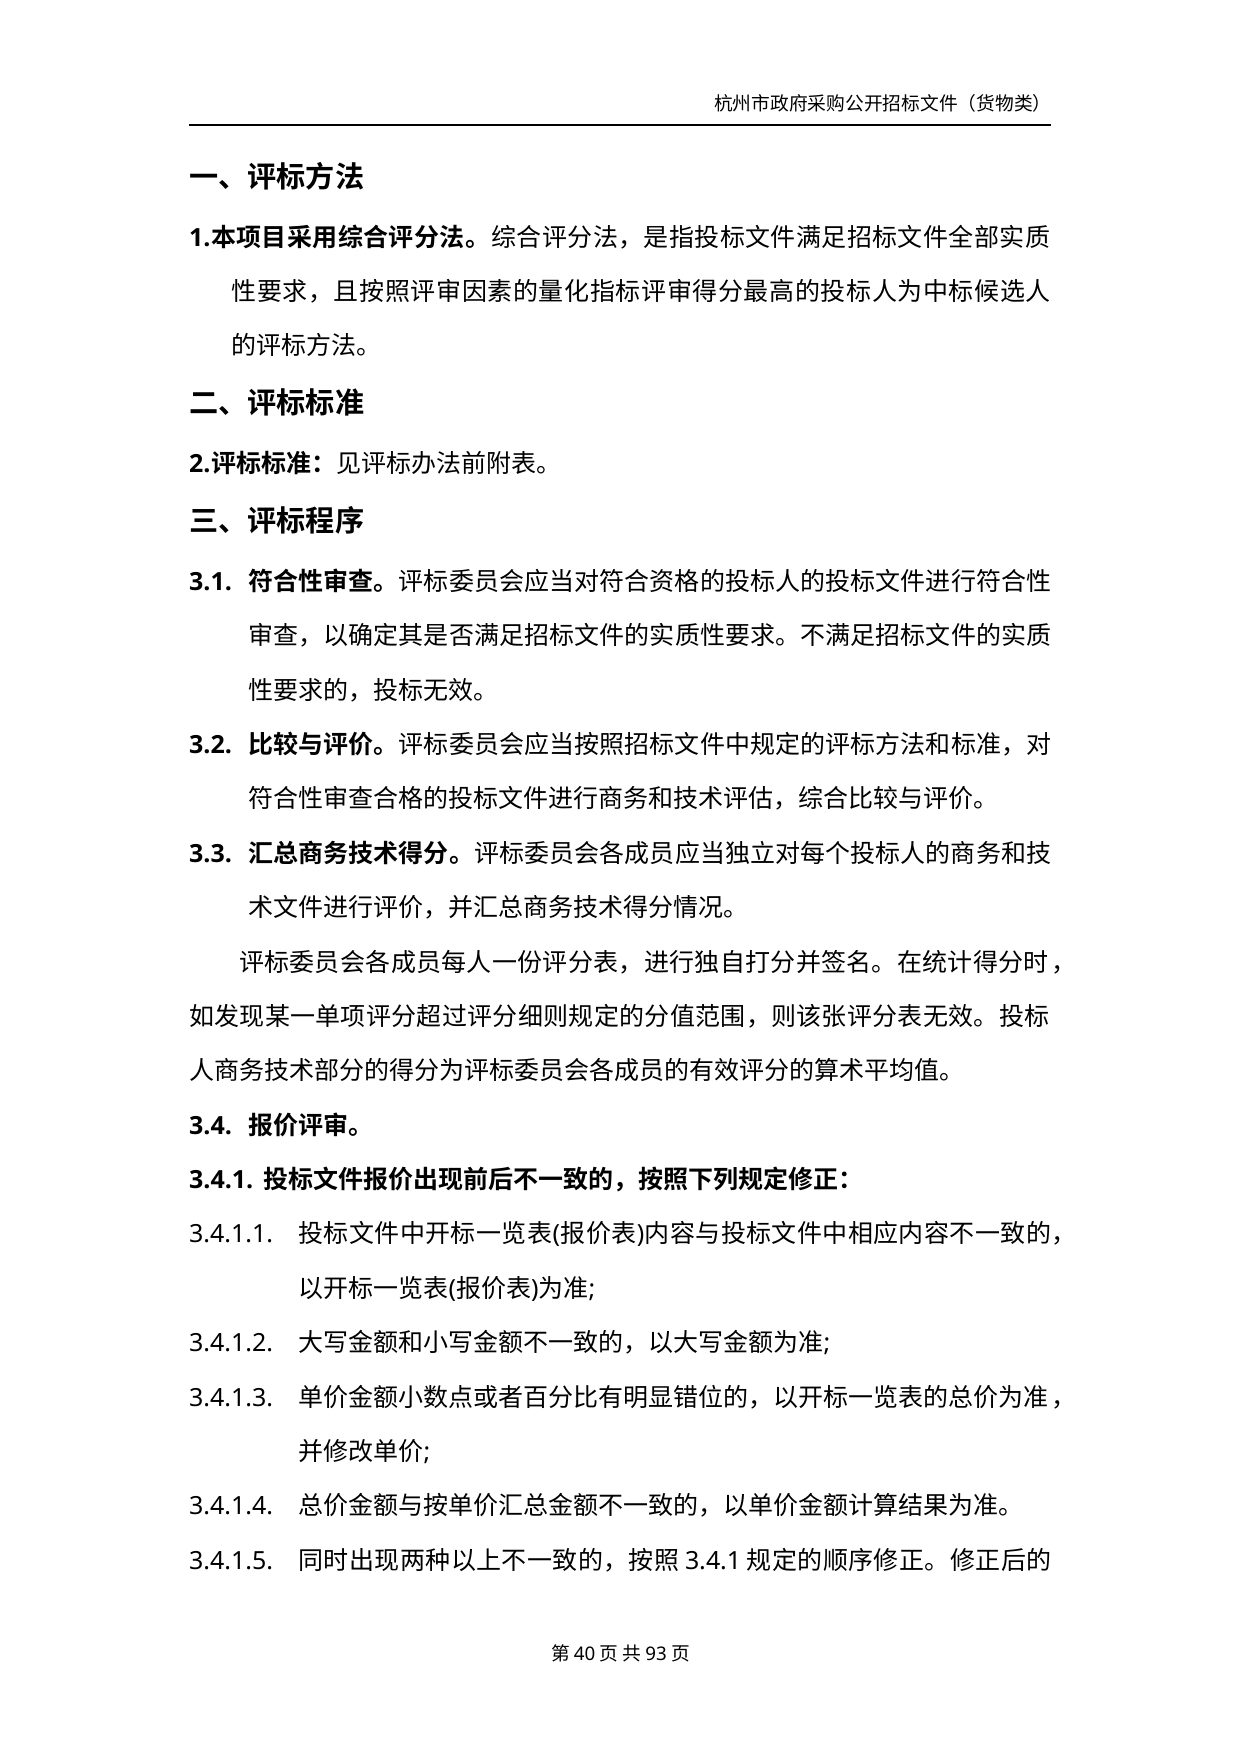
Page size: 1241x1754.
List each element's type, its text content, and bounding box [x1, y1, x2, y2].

list 本项目采用综合评分法。综合评分法，是指投标文件满足招标文件全部实质性要求，且按照评审因素的量化指标评审得分最高的投标人为中标候选人的评标方法。 [189, 217, 1051, 362]
list 评标标准：见评标办法前附表。 [189, 443, 1051, 480]
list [189, 1540, 1051, 1576]
list 评标方法 [189, 153, 1051, 196]
list 总价金额与按单价汇总金额不一致的，以单价金额计算结果为准。 [189, 1486, 1051, 1522]
list 评标委员会各成员每人一份评分表，进行独自打分并签名。在统计得分时，如发现某一单项评分超过评分细则规定的分值范围，则该张评分表无效。投标人商务技术部分的得分为评标委员会各成员的有效评分的算术平均值。 [189, 942, 1051, 1087]
list 评标程序 [189, 498, 1051, 540]
list 投标文件报价出现前后不一致的，按照下列规定修正： [189, 1159, 1051, 1196]
list 汇总商务技术得分。评标委员会各成员应当独立对每个投标人的商务和技术文件进行评价，并汇总商务技术得分情况。 [189, 833, 1051, 924]
list 报价评审。 [189, 1105, 1051, 1141]
list 单价金额小数点或者百分比有明显错位的，以开标一览表的总价为准，并修改单价; [189, 1377, 1051, 1468]
list 符合性审查。评标委员会应当对符合资格的投标人的投标文件进行符合性审查，以确定其是否满足招标文件的实质性要求。不满足招标文件的实质性要求的，投标无效。 [189, 561, 1051, 706]
list 大写金额和小写金额不一致的，以大写金额为准; [189, 1323, 1051, 1359]
list 比较与评价。评标委员会应当按照招标文件中规定的评标方法和标准，对符合性审查合格的投标文件进行商务和技术评估，综合比较与评价。 [189, 724, 1051, 815]
list 评标标准 [189, 380, 1051, 422]
list 投标文件中开标一览表(报价表)内容与投标文件中相应内容不一致的，以开标一览表(报价表)为准; [189, 1214, 1051, 1304]
